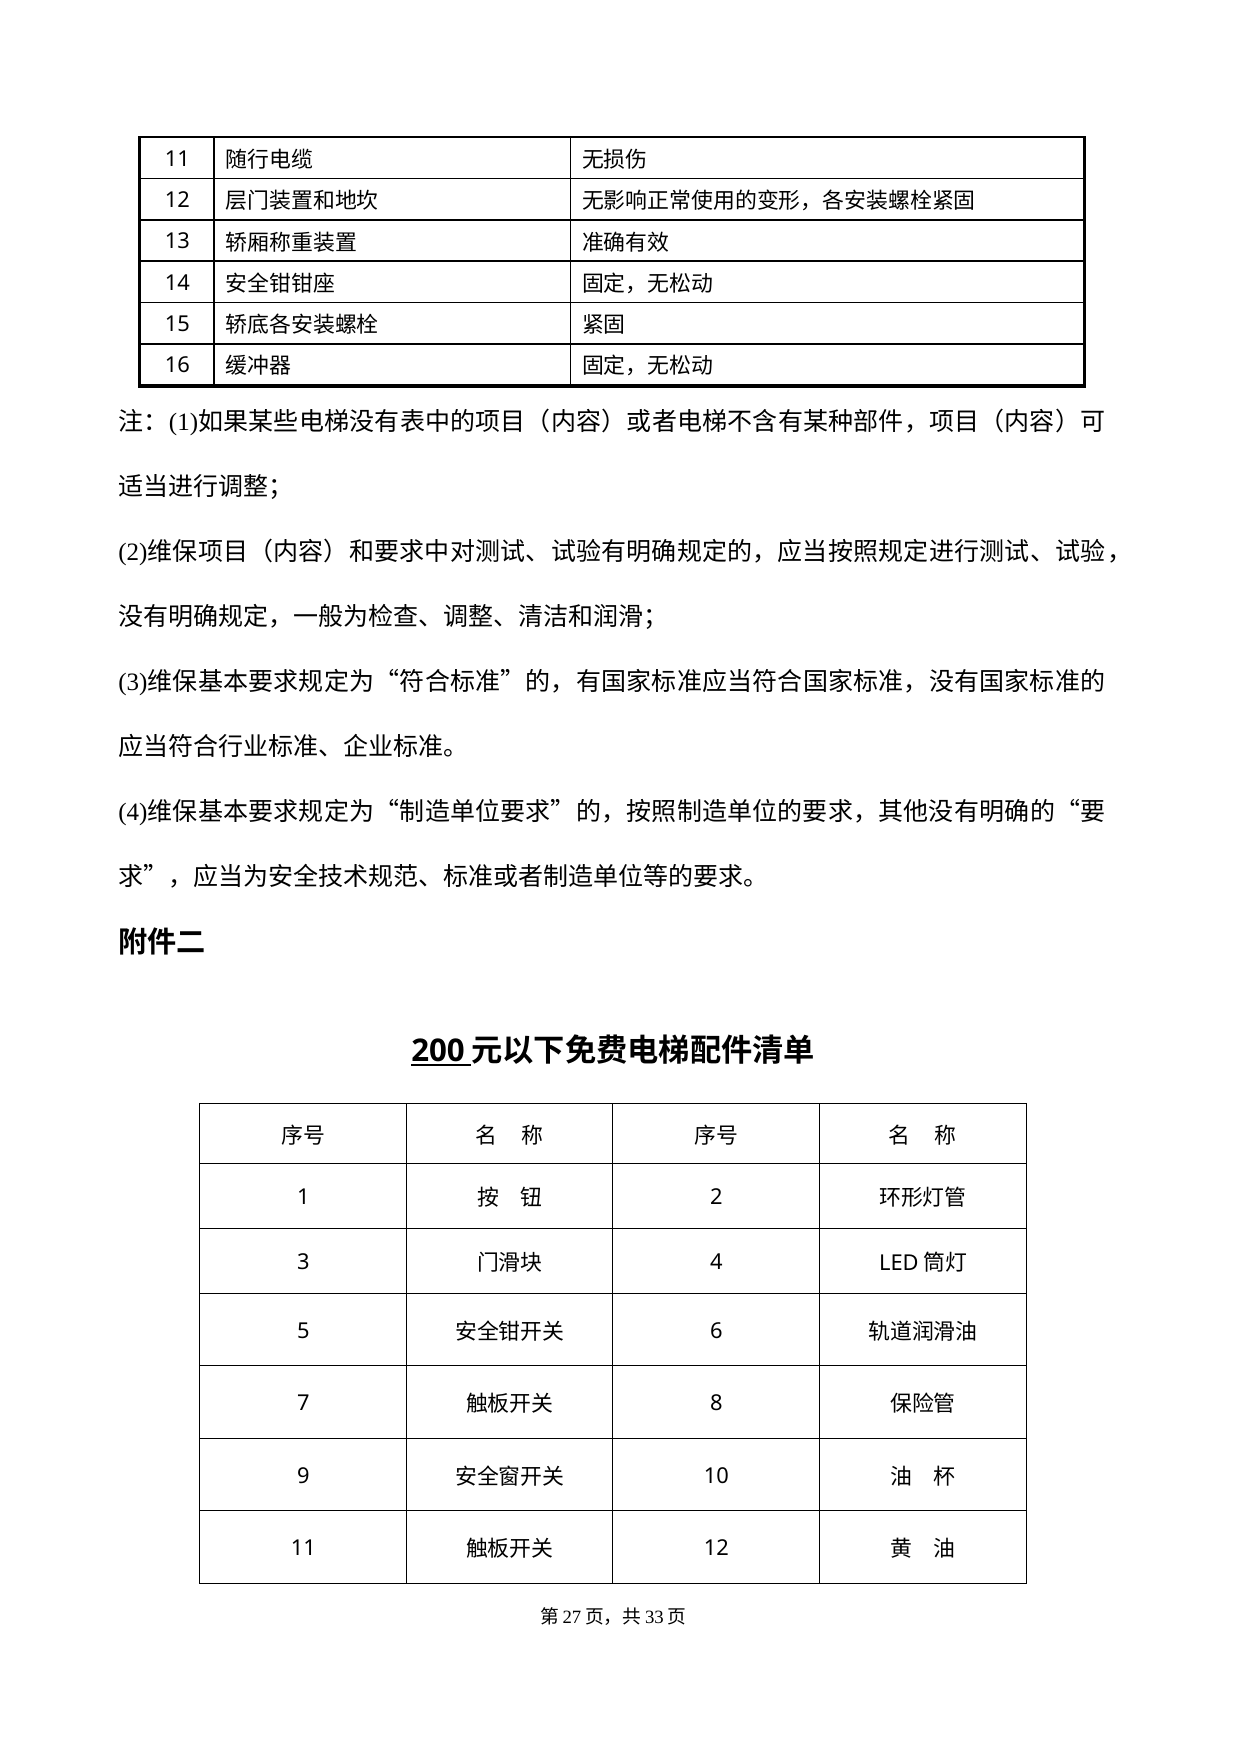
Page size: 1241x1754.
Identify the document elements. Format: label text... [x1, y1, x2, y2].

table_cell 保险管 [820, 1366, 1026, 1438]
table_cell 黄 油 [820, 1511, 1026, 1583]
table_cell 7 [200, 1366, 406, 1438]
table_cell 15 [141, 303, 213, 343]
table_cell 无影响正常使用的变形，各安装螺栓紧固 [571, 179, 1083, 219]
table_cell 安全钳钳座 [215, 262, 570, 302]
table_cell 按 钮 [407, 1164, 612, 1228]
table_cell 轿底各安装螺栓 [215, 303, 570, 343]
table_cell 3 [200, 1229, 406, 1293]
table_cell 层门装置和地坎 [215, 179, 570, 219]
table_cell 6 [613, 1294, 819, 1365]
table_cell 5 [200, 1294, 406, 1365]
text (2)维保项目（内容）和要求中对测试、试验有明确规定的，应当按照规定进行测试、试验，没有明确规定，一般为检查、调整、清洁和润滑； [118, 517, 1107, 647]
text 注：(1)如果某些电梯没有表中的项目（内容）或者电梯不含有某种部件，项目（内容）可适当进行调整； [118, 387, 1107, 517]
table_cell 12 [141, 179, 213, 219]
table_cell 门滑块 [407, 1229, 612, 1293]
table_cell 随行电缆 [215, 138, 570, 177]
table_cell 8 [613, 1366, 819, 1438]
table_cell 1 [200, 1164, 406, 1228]
table_cell 9 [200, 1439, 406, 1510]
table_cell 13 [141, 221, 213, 260]
table_cell 油 杯 [820, 1439, 1026, 1510]
table_cell 安全窗开关 [407, 1439, 612, 1510]
table_cell 4 [613, 1229, 819, 1293]
table_cell 环形灯管 [820, 1164, 1026, 1228]
table_cell 16 [141, 345, 213, 384]
table_cell 12 [613, 1511, 819, 1583]
table_cell 11 [200, 1511, 406, 1583]
table_cell 10 [613, 1439, 819, 1510]
table_header 序号 [613, 1104, 819, 1163]
text (3)维保基本要求规定为“符合标准”的，有国家标准应当符合国家标准，没有国家标准的应当符合行业标准、企业标准。 [118, 647, 1107, 777]
text (4)维保基本要求规定为“制造单位要求”的，按照制造单位的要求，其他没有明确的“要求”，应当为安全技术规范、标准或者制造单位等的要求。 [118, 777, 1107, 907]
table_cell 触板开关 [407, 1511, 612, 1583]
table_cell 2 [613, 1164, 819, 1228]
table_cell 无损伤 [571, 138, 1083, 177]
table_cell 固定，无松动 [571, 345, 1083, 384]
table_cell LED筒灯 [820, 1229, 1026, 1293]
table_cell 轿厢称重装置 [215, 221, 570, 260]
text 附件二 [118, 907, 1107, 972]
table_header 名 称 [820, 1104, 1026, 1163]
table_header 序号 [200, 1104, 406, 1163]
table_cell 缓冲器 [215, 345, 570, 384]
table_cell 14 [141, 262, 213, 302]
table_cell 安全钳开关 [407, 1294, 612, 1365]
table_header 名 称 [407, 1104, 612, 1163]
table_cell 轨道润滑油 [820, 1294, 1026, 1365]
table_cell 紧固 [571, 303, 1083, 343]
table_cell 准确有效 [571, 221, 1083, 260]
table_cell 11 [141, 138, 213, 177]
table_cell 固定，无松动 [571, 262, 1083, 302]
text 200元以下免费电梯配件清单 [118, 1015, 1107, 1080]
table_cell 触板开关 [407, 1366, 612, 1438]
